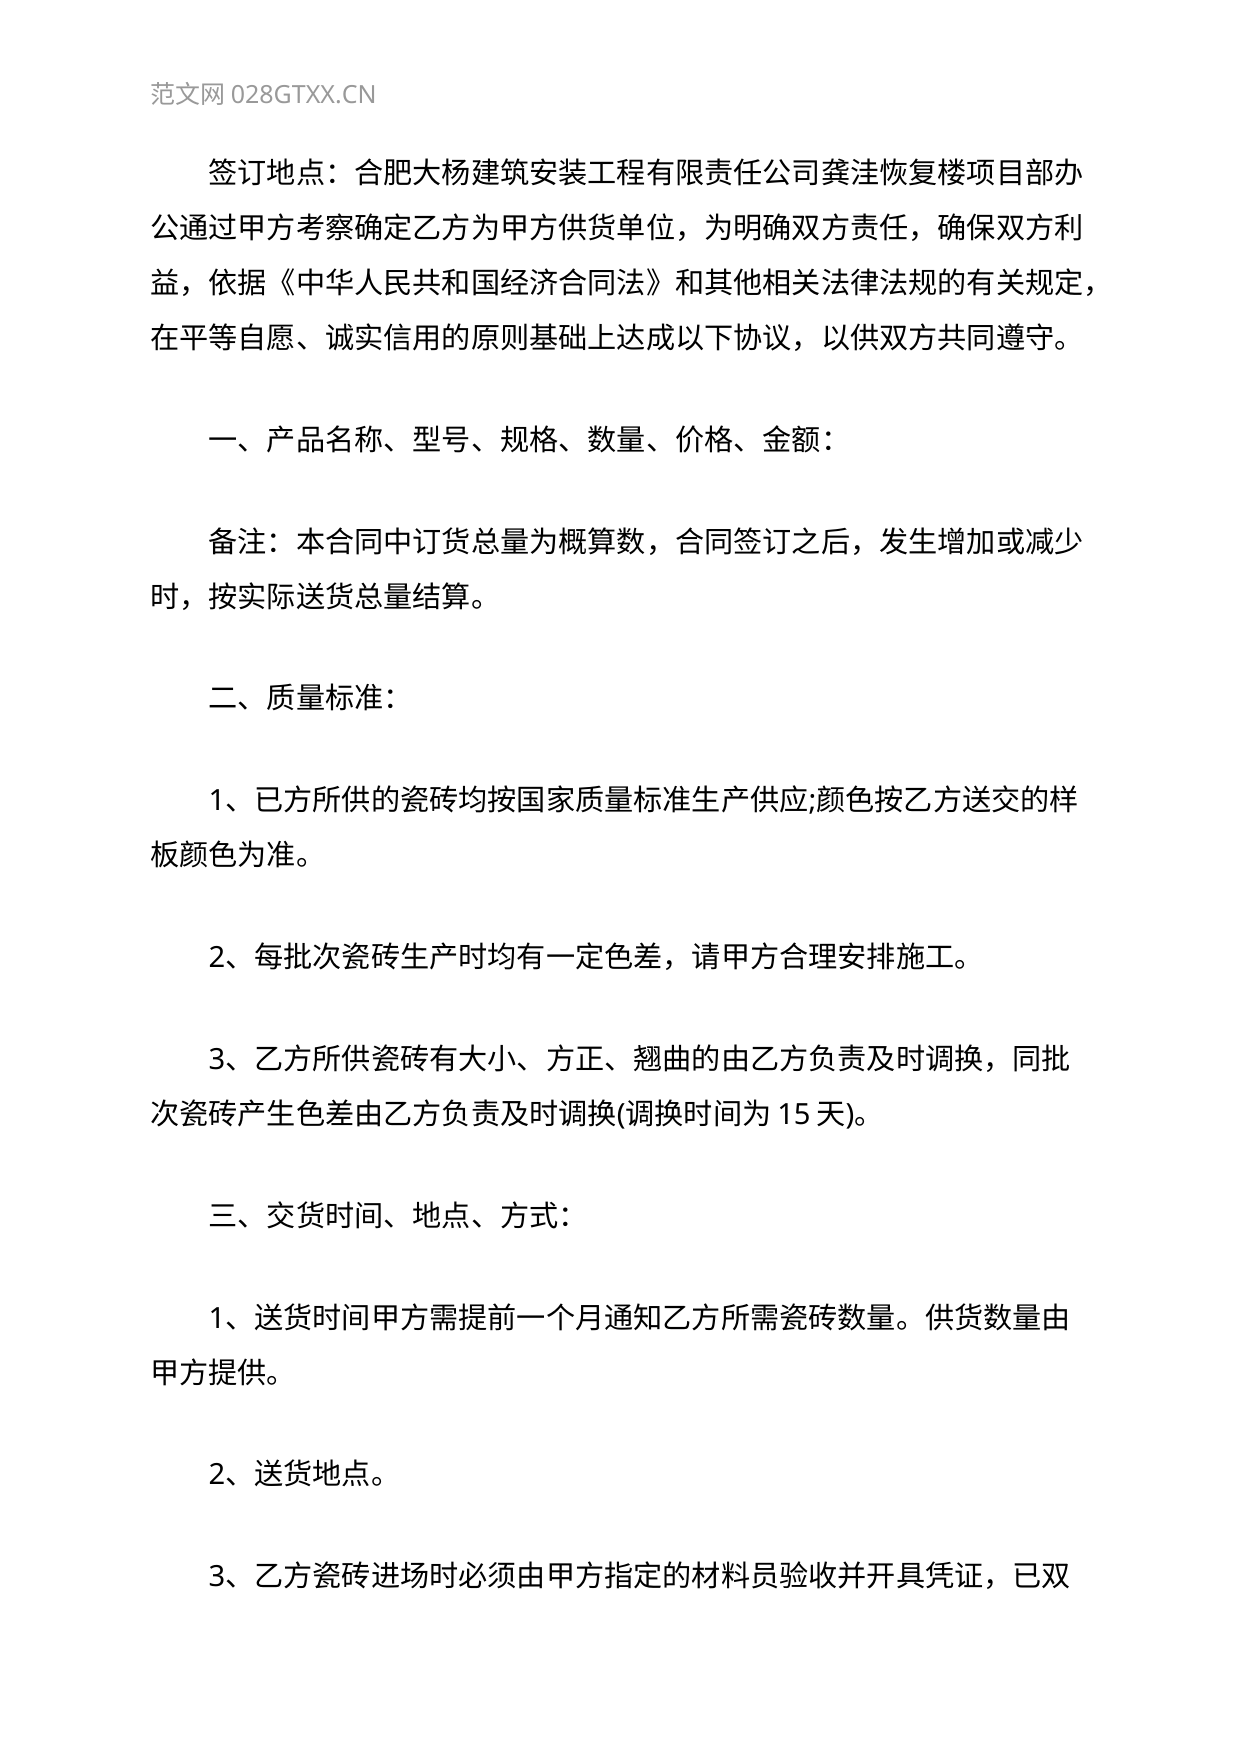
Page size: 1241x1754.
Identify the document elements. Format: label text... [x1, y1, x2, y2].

text 2、送货地点。 [150, 1451, 1090, 1493]
text 一、产品名称、型号、规格、数量、价格、金额： [150, 416, 1090, 459]
text 3、乙方所供瓷砖有大小、方正、翘曲的由乙方负责及时调换，同批次瓷砖产生色差由乙方负责及时调换(调换时间为15天)。 [150, 1035, 1090, 1133]
text 1、已方所供的瓷砖均按国家质量标准生产供应;颜色按乙方送交的样板颜色为准。 [150, 777, 1090, 874]
text 二、质量标准： [150, 675, 1090, 717]
text 1、送货时间甲方需提前一个月通知乙方所需瓷砖数量。供货数量由甲方提供。 [150, 1294, 1090, 1391]
text 备注：本合同中订货总量为概算数，合同签订之后，发生增加或减少时，按实际送货总量结算。 [150, 518, 1090, 615]
text 签订地点：合肥大杨建筑安装工程有限责任公司龚洼恢复楼项目部办公通过甲方考察确定乙方为甲方供货单位，为明确双方责任，确保双方利益，依据《中华人民共和国经济合同法》和其他相关法律法规的有关规定，在平等自愿、诚实信用的原则基础上达成以下协议，以供双方共同遵守。 [150, 150, 1090, 357]
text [150, 1553, 1090, 1595]
text 2、每批次瓷砖生产时均有一定色差，请甲方合理安排施工。 [150, 933, 1090, 976]
text 三、交货时间、地点、方式： [150, 1192, 1090, 1235]
